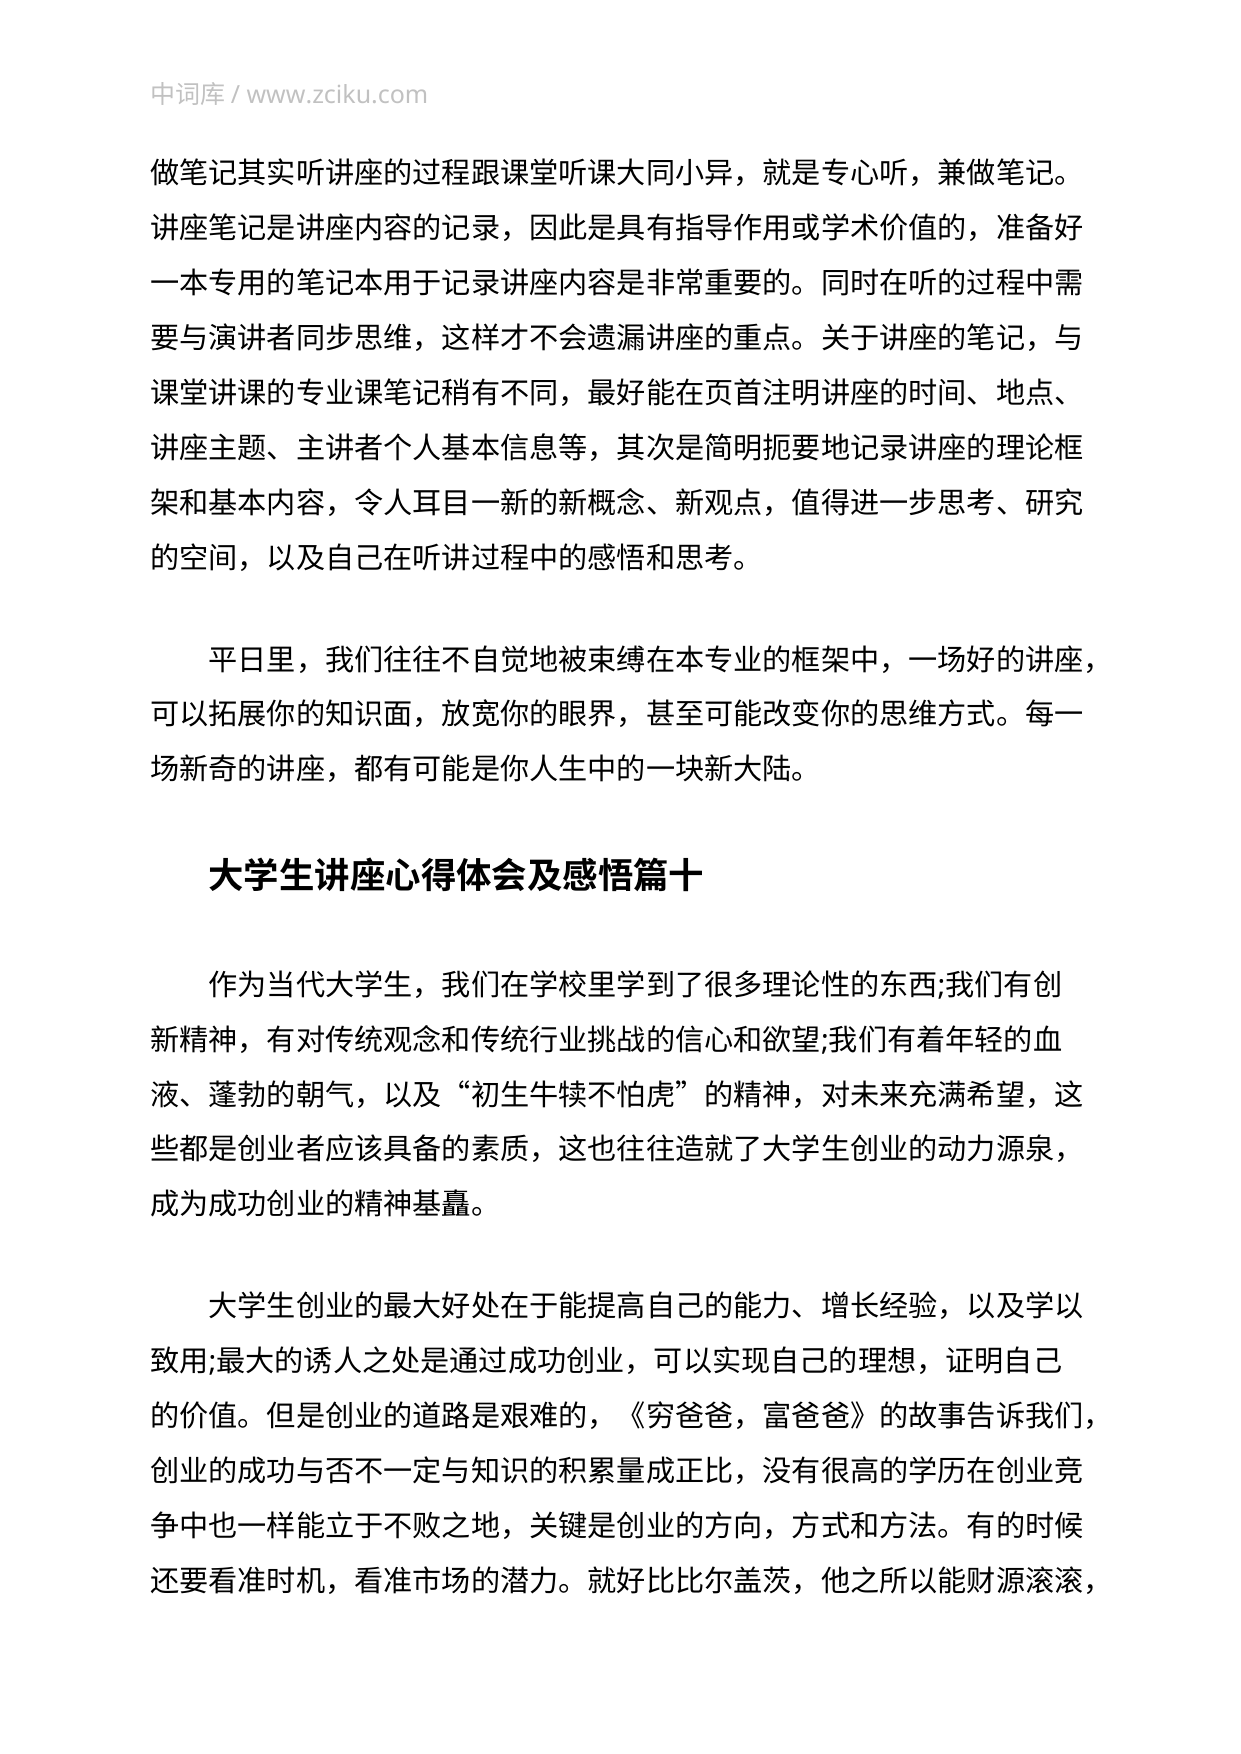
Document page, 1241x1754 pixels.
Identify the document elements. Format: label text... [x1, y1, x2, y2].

text 作为当代大学生，我们在学校里学到了很多理论性的东西;我们有创新精神，有对传统观念和传统行业挑战的信心和欲望;我们有着年轻的血液、蓬勃的朝气，以及“初生牛犊不怕虎”的精神，对未来充满希望，这些都是创业者应该具备的素质，这也往往造就了大学生创业的动力源泉，成为成功创业的精神基矗。 [150, 961, 1090, 1223]
text 大学生讲座心得体会及感悟篇十 [150, 848, 1090, 899]
text 平日里，我们往往不自觉地被束缚在本专业的框架中，一场好的讲座，可以拓展你的知识面，放宽你的眼界，甚至可能改变你的思维方式。每一场新奇的讲座，都有可能是你人生中的一块新大陆。 [150, 636, 1090, 788]
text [150, 1283, 1090, 1599]
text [150, 150, 1090, 577]
